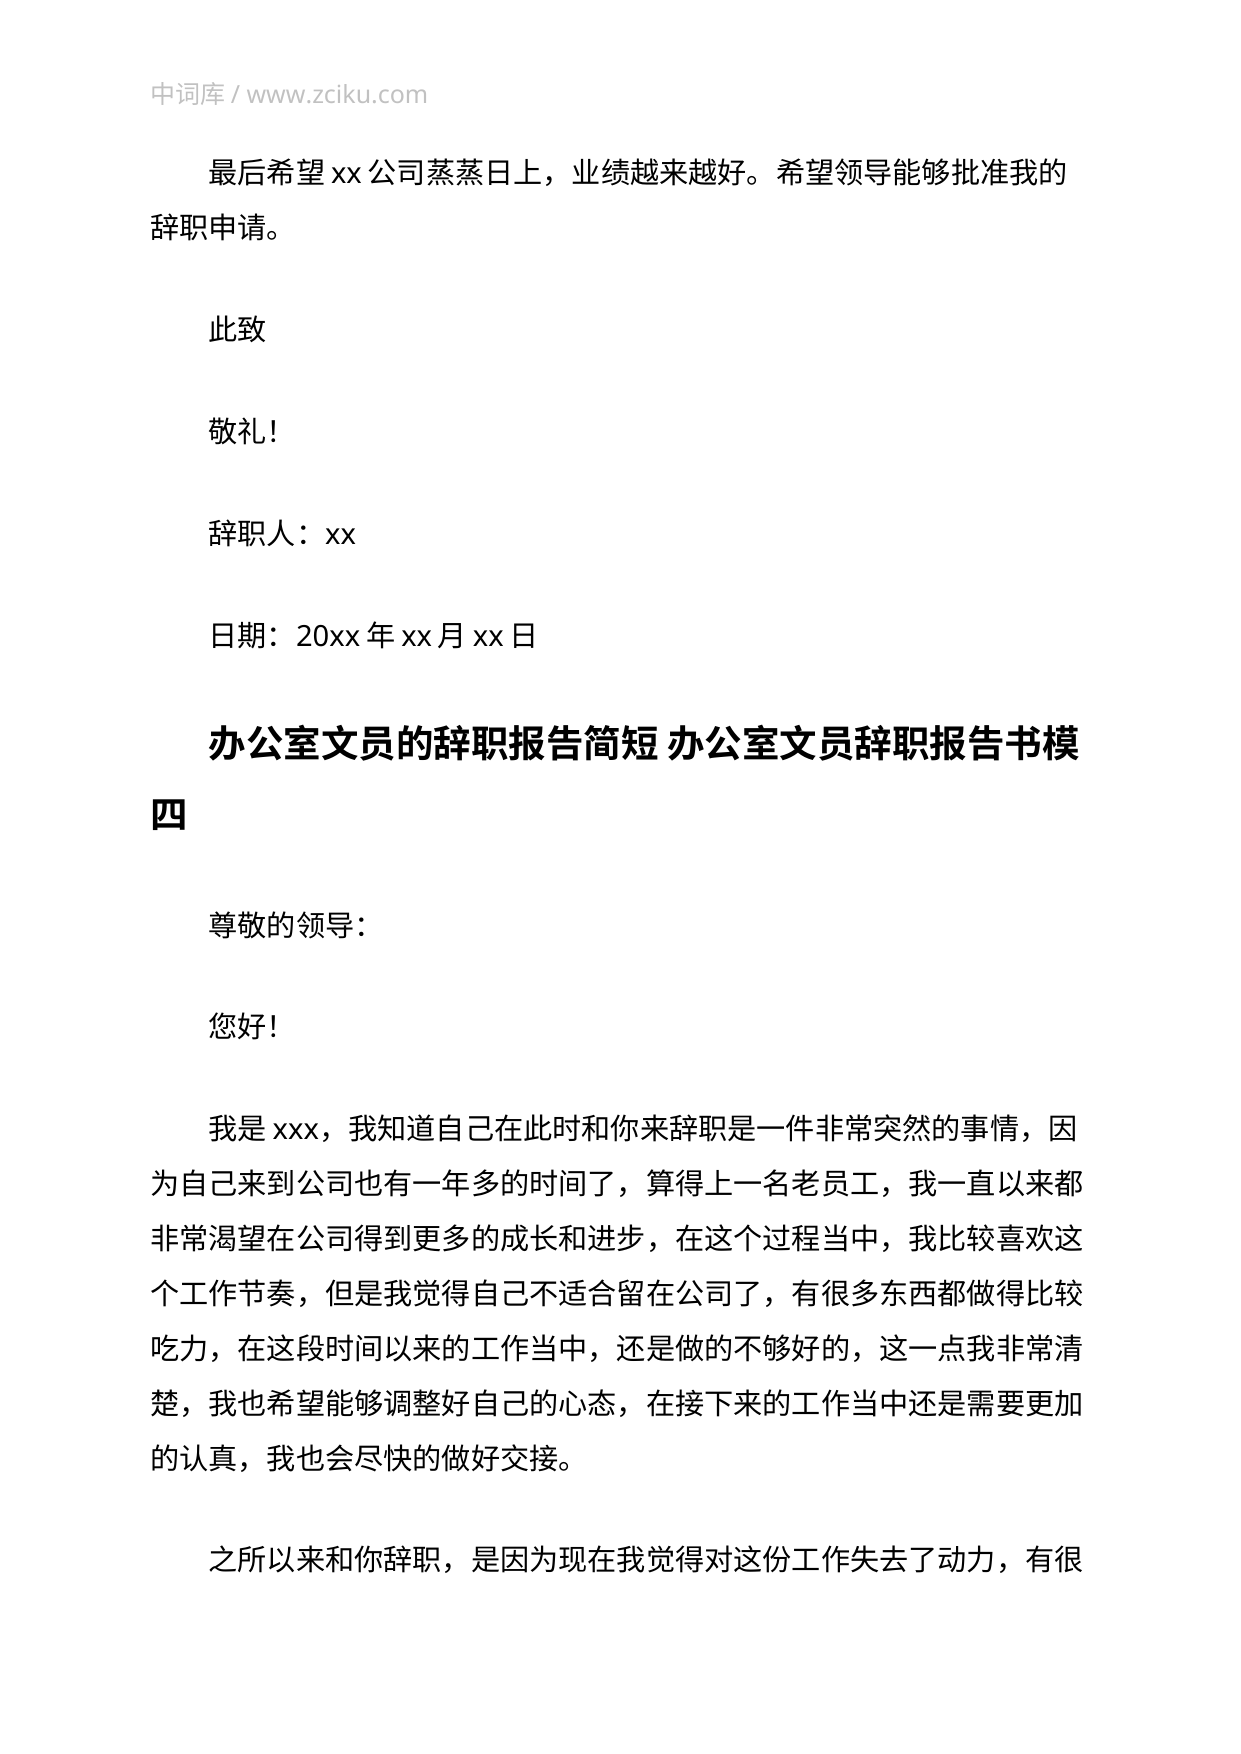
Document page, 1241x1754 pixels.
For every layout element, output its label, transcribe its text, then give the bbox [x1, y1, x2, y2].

text 您好！ [150, 1004, 1090, 1046]
text 辞职人：xx [150, 510, 1090, 553]
text 敬礼！ [150, 408, 1090, 451]
text 尊敬的领导： [150, 902, 1090, 944]
text 此致 [150, 307, 1090, 349]
text 我是xxx，我知道自己在此时和你来辞职是一件非常突然的事情，因为自己来到公司也有一年多的时间了，算得上一名老员工，我一直以来都非常渴望在公司得到更多的成长和进步，在这个过程当中，我比较喜欢这个工作节奏，但是我觉得自己不适合留在公司了，有很多东西都做得比较吃力，在这段时间以来的工作当中，还是做的不够好的，这一点我非常清楚，我也希望能够调整好自己的心态，在接下来的工作当中还是需要更加的认真，我也会尽快的做好交接。 [150, 1106, 1090, 1477]
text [150, 1537, 1090, 1579]
text 日期：20xx年xx月xx日 [150, 612, 1090, 655]
text 最后希望xx公司蒸蒸日上，业绩越来越好。希望领导能够批准我的辞职申请。 [150, 150, 1090, 247]
text 办公室文员的辞职报告简短 办公室文员辞职报告书模四 [150, 714, 1090, 839]
